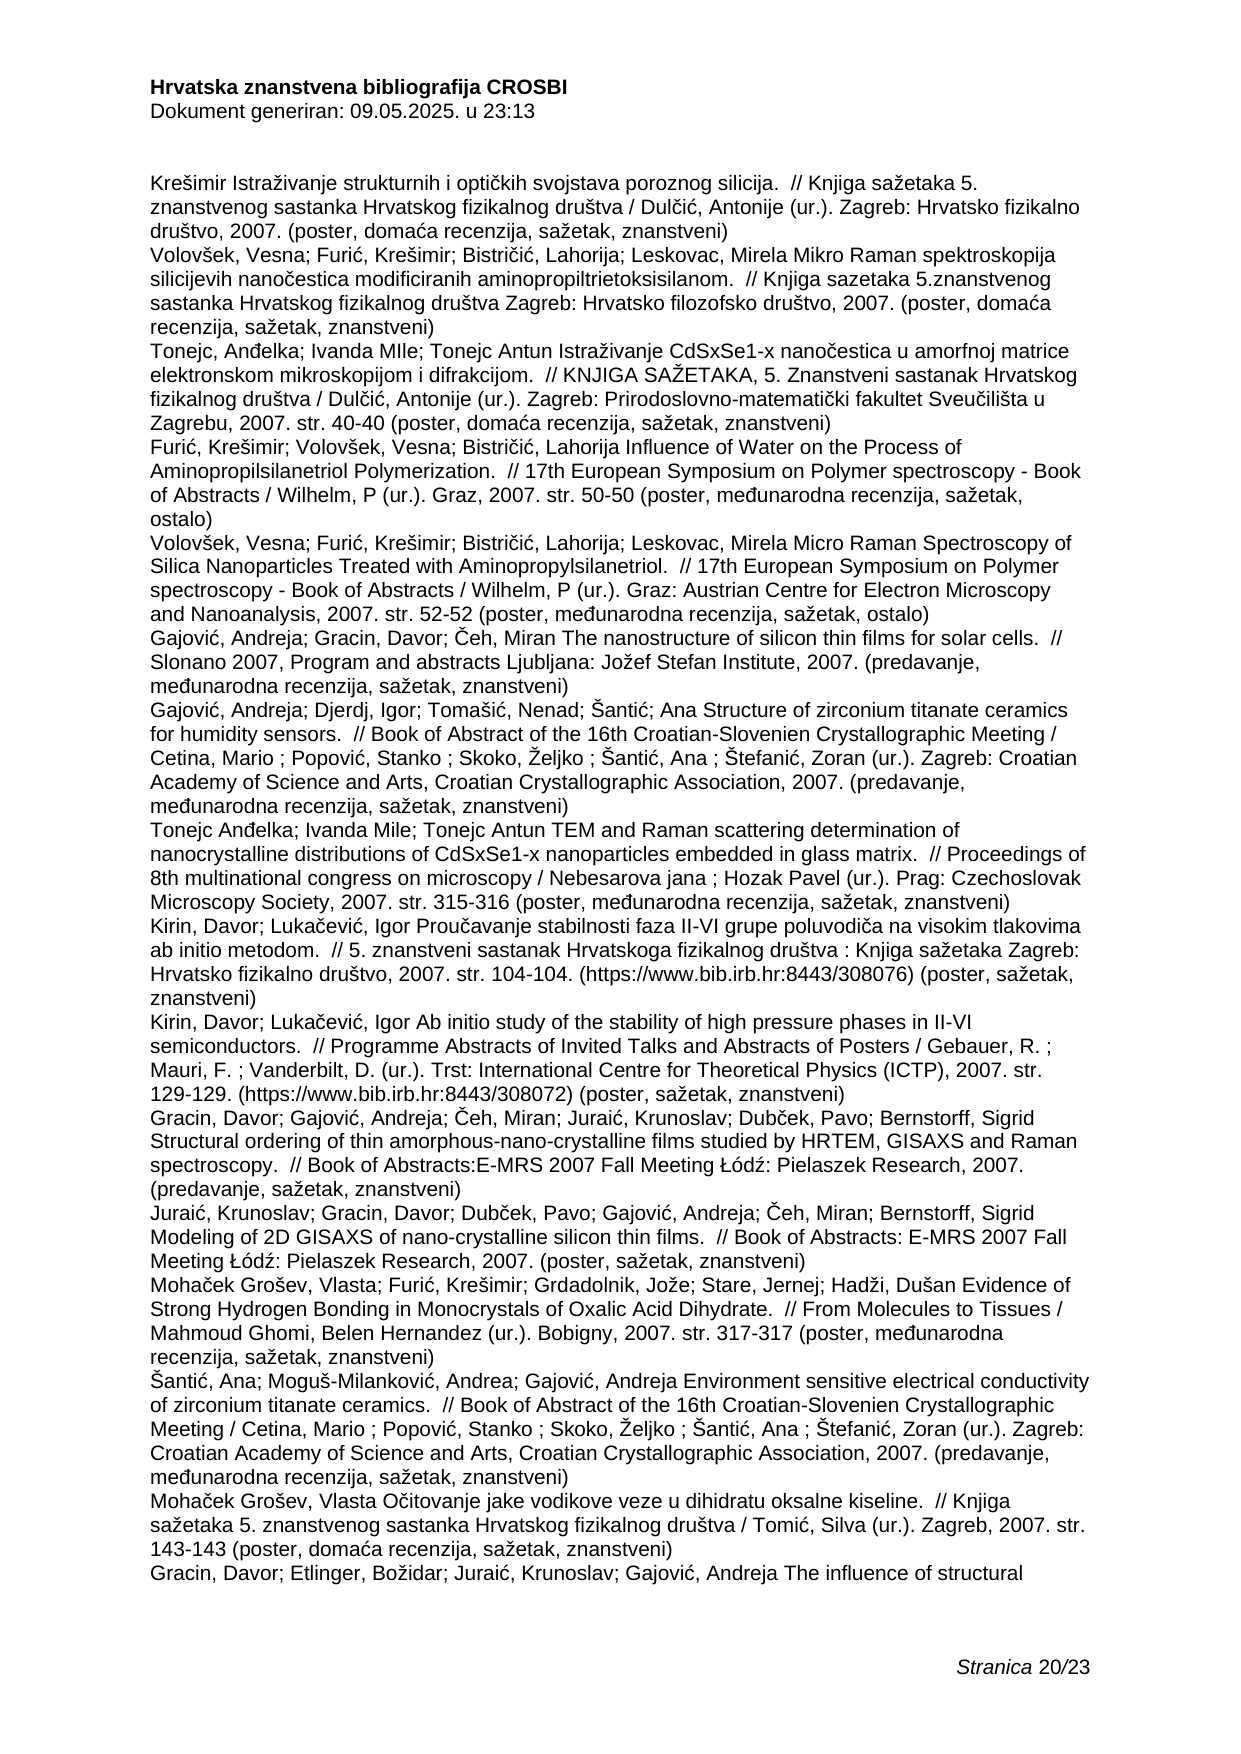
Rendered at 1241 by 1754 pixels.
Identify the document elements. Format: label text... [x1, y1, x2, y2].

text Šantić, Ana; Moguš-Milanković, Andrea; Gajović, Andreja [150, 1369, 1090, 1489]
text Gracin, Davor; Gajović, Andreja; Čeh, Miran; Juraić, Krunoslav; Dubček, Pavo; Bernstorff, Sigrid [150, 1105, 1090, 1201]
text Juraić, Krunoslav; Gracin, Davor; Dubček, Pavo; Gajović, Andreja; Čeh, Miran; Bernstorff, Sigrid [150, 1201, 1090, 1273]
text Tonejc Anđelka; Ivanda Mile; Tonejc Antun [150, 818, 1090, 914]
text Mohaček Grošev, Vlasta [150, 1489, 1090, 1561]
text Kirin, Davor; Lukačević, Igor [150, 914, 1090, 1009]
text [150, 171, 1090, 243]
text Tonejc, Anđelka; Ivanda MIle; Tonejc Antun [150, 339, 1090, 434]
text Kirin, Davor; Lukačević, Igor [150, 1009, 1090, 1105]
text Gajović, Andreja; Gracin, Davor; Čeh, Miran [150, 626, 1090, 698]
text Volovšek, Vesna; Furić, Krešimir; Bistričić, Lahorija; Leskovac, Mirela [150, 530, 1090, 626]
text Gajović, Andreja; Djerdj, Igor; Tomašić, Nenad; Šantić; Ana [150, 698, 1090, 818]
text Volovšek, Vesna; Furić, Krešimir; Bistričić, Lahorija; Leskovac, Mirela [150, 243, 1090, 339]
text Mohaček Grošev, Vlasta; Furić, Krešimir; Grdadolnik, Jože; Stare, Jernej; Hadži, Dušan [150, 1273, 1090, 1369]
text Furić, Krešimir; Volovšek, Vesna; Bistričić, Lahorija [150, 434, 1090, 530]
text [150, 1561, 1090, 1584]
